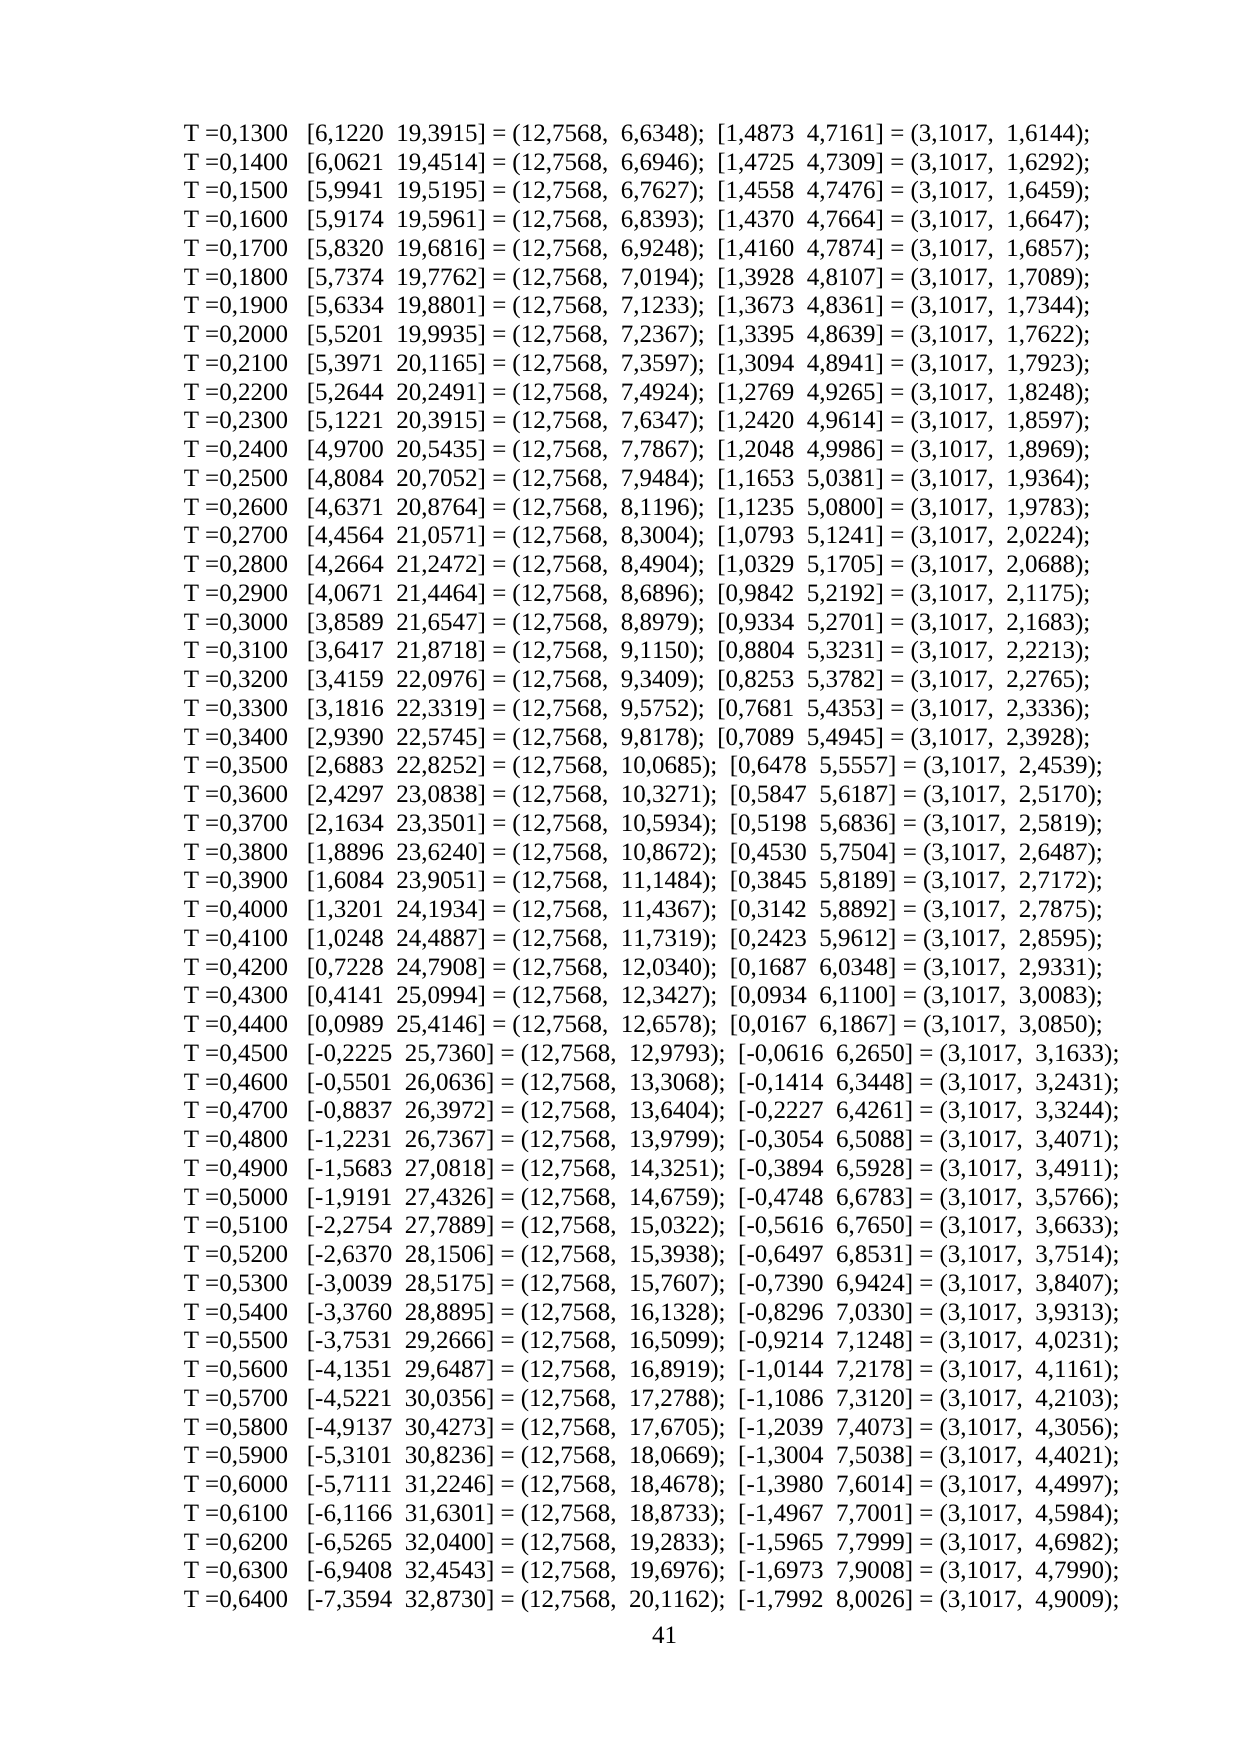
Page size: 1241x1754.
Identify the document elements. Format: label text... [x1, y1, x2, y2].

text T =0,5000 [-1,9191 27,4326] = (12,7568, 14,6759); [-0,4748 6,6783] = (3,1017, 3,5766); [177, 1182, 1152, 1211]
text T =0,4500 [-0,2225 25,7360] = (12,7568, 12,9793); [-0,0616 6,2650] = (3,1017, 3,1633); [177, 1038, 1152, 1067]
text T =0,4200 [0,7228 24,7908] = (12,7568, 12,0340); [0,1687 6,0348] = (3,1017, 2,9331); [177, 952, 1152, 981]
text T =0,5800 [-4,9137 30,4273] = (12,7568, 17,6705); [-1,2039 7,4073] = (3,1017, 4,3056); [177, 1412, 1152, 1441]
text T =0,2900 [4,0671 21,4464] = (12,7568, 8,6896); [0,9842 5,2192] = (3,1017, 2,1175); [177, 578, 1152, 607]
text T =0,3300 [3,1816 22,3319] = (12,7568, 9,5752); [0,7681 5,4353] = (3,1017, 2,3336); [177, 693, 1152, 722]
text T =0,6200 [-6,5265 32,0400] = (12,7568, 19,2833); [-1,5965 7,7999] = (3,1017, 4,6982); [177, 1527, 1152, 1556]
text T =0,2600 [4,6371 20,8764] = (12,7568, 8,1196); [1,1235 5,0800] = (3,1017, 1,9783); [177, 492, 1152, 521]
text T =0,2800 [4,2664 21,2472] = (12,7568, 8,4904); [1,0329 5,1705] = (3,1017, 2,0688); [177, 549, 1152, 578]
text T =0,2200 [5,2644 20,2491] = (12,7568, 7,4924); [1,2769 4,9265] = (3,1017, 1,8248); [177, 377, 1152, 406]
text T =0,2000 [5,5201 19,9935] = (12,7568, 7,2367); [1,3395 4,8639] = (3,1017, 1,7622); [177, 319, 1152, 348]
text T =0,3400 [2,9390 22,5745] = (12,7568, 9,8178); [0,7089 5,4945] = (3,1017, 2,3928); [177, 722, 1152, 751]
text T =0,3000 [3,8589 21,6547] = (12,7568, 8,8979); [0,9334 5,2701] = (3,1017, 2,1683); [177, 607, 1152, 636]
text T =0,2100 [5,3971 20,1165] = (12,7568, 7,3597); [1,3094 4,8941] = (3,1017, 1,7923); [177, 348, 1152, 377]
text T =0,1700 [5,8320 19,6816] = (12,7568, 6,9248); [1,4160 4,7874] = (3,1017, 1,6857); [177, 233, 1152, 262]
text T =0,1900 [5,6334 19,8801] = (12,7568, 7,1233); [1,3673 4,8361] = (3,1017, 1,7344); [177, 291, 1152, 319]
text T =0,6300 [-6,9408 32,4543] = (12,7568, 19,6976); [-1,6973 7,9008] = (3,1017, 4,7990); [177, 1556, 1152, 1584]
text T =0,1500 [5,9941 19,5195] = (12,7568, 6,7627); [1,4558 4,7476] = (3,1017, 1,6459); [177, 176, 1152, 204]
text T =0,6400 [-7,3594 32,8730] = (12,7568, 20,1162); [-1,7992 8,0026] = (3,1017, 4,9009); [177, 1584, 1152, 1613]
text T =0,5500 [-3,7531 29,2666] = (12,7568, 16,5099); [-0,9214 7,1248] = (3,1017, 4,0231); [177, 1326, 1152, 1354]
text T =0,5700 [-4,5221 30,0356] = (12,7568, 17,2788); [-1,1086 7,3120] = (3,1017, 4,2103); [177, 1383, 1152, 1412]
text T =0,5400 [-3,3760 28,8895] = (12,7568, 16,1328); [-0,8296 7,0330] = (3,1017, 3,9313); [177, 1297, 1152, 1326]
text T =0,4300 [0,4141 25,0994] = (12,7568, 12,3427); [0,0934 6,1100] = (3,1017, 3,0083); [177, 981, 1152, 1009]
text T =0,6000 [-5,7111 31,2246] = (12,7568, 18,4678); [-1,3980 7,6014] = (3,1017, 4,4997); [177, 1469, 1152, 1498]
text T =0,1300 [6,1220 19,3915] = (12,7568, 6,6348); [1,4873 4,7161] = (3,1017, 1,6144); [177, 118, 1152, 147]
text T =0,3700 [2,1634 23,3501] = (12,7568, 10,5934); [0,5198 5,6836] = (3,1017, 2,5819); [177, 808, 1152, 837]
text T =0,3500 [2,6883 22,8252] = (12,7568, 10,0685); [0,6478 5,5557] = (3,1017, 2,4539); [177, 751, 1152, 779]
text T =0,2400 [4,9700 20,5435] = (12,7568, 7,7867); [1,2048 4,9986] = (3,1017, 1,8969); [177, 434, 1152, 463]
text T =0,4800 [-1,2231 26,7367] = (12,7568, 13,9799); [-0,3054 6,5088] = (3,1017, 3,4071); [177, 1124, 1152, 1153]
text T =0,4100 [1,0248 24,4887] = (12,7568, 11,7319); [0,2423 5,9612] = (3,1017, 2,8595); [177, 923, 1152, 952]
text T =0,4000 [1,3201 24,1934] = (12,7568, 11,4367); [0,3142 5,8892] = (3,1017, 2,7875); [177, 894, 1152, 923]
text T =0,5300 [-3,0039 28,5175] = (12,7568, 15,7607); [-0,7390 6,9424] = (3,1017, 3,8407); [177, 1268, 1152, 1297]
text T =0,4900 [-1,5683 27,0818] = (12,7568, 14,3251); [-0,3894 6,5928] = (3,1017, 3,4911); [177, 1153, 1152, 1182]
text T =0,1800 [5,7374 19,7762] = (12,7568, 7,0194); [1,3928 4,8107] = (3,1017, 1,7089); [177, 262, 1152, 291]
text T =0,4400 [0,0989 25,4146] = (12,7568, 12,6578); [0,0167 6,1867] = (3,1017, 3,0850); [177, 1009, 1152, 1038]
text T =0,5900 [-5,3101 30,8236] = (12,7568, 18,0669); [-1,3004 7,5038] = (3,1017, 4,4021); [177, 1441, 1152, 1469]
text T =0,1600 [5,9174 19,5961] = (12,7568, 6,8393); [1,4370 4,7664] = (3,1017, 1,6647); [177, 204, 1152, 233]
text T =0,3100 [3,6417 21,8718] = (12,7568, 9,1150); [0,8804 5,3231] = (3,1017, 2,2213); [177, 636, 1152, 664]
text T =0,4700 [-0,8837 26,3972] = (12,7568, 13,6404); [-0,2227 6,4261] = (3,1017, 3,3244); [177, 1096, 1152, 1124]
text T =0,4600 [-0,5501 26,0636] = (12,7568, 13,3068); [-0,1414 6,3448] = (3,1017, 3,2431); [177, 1067, 1152, 1096]
text T =0,3600 [2,4297 23,0838] = (12,7568, 10,3271); [0,5847 5,6187] = (3,1017, 2,5170); [177, 779, 1152, 808]
text T =0,5200 [-2,6370 28,1506] = (12,7568, 15,3938); [-0,6497 6,8531] = (3,1017, 3,7514); [177, 1239, 1152, 1268]
text T =0,1400 [6,0621 19,4514] = (12,7568, 6,6946); [1,4725 4,7309] = (3,1017, 1,6292); [177, 147, 1152, 176]
text T =0,2700 [4,4564 21,0571] = (12,7568, 8,3004); [1,0793 5,1241] = (3,1017, 2,0224); [177, 521, 1152, 549]
text T =0,2500 [4,8084 20,7052] = (12,7568, 7,9484); [1,1653 5,0381] = (3,1017, 1,9364); [177, 463, 1152, 492]
text T =0,5100 [-2,2754 27,7889] = (12,7568, 15,0322); [-0,5616 6,7650] = (3,1017, 3,6633); [177, 1211, 1152, 1239]
text T =0,3200 [3,4159 22,0976] = (12,7568, 9,3409); [0,8253 5,3782] = (3,1017, 2,2765); [177, 664, 1152, 693]
text T =0,2300 [5,1221 20,3915] = (12,7568, 7,6347); [1,2420 4,9614] = (3,1017, 1,8597); [177, 406, 1152, 434]
text T =0,3800 [1,8896 23,6240] = (12,7568, 10,8672); [0,4530 5,7504] = (3,1017, 2,6487); [177, 837, 1152, 866]
text T =0,3900 [1,6084 23,9051] = (12,7568, 11,1484); [0,3845 5,8189] = (3,1017, 2,7172); [177, 866, 1152, 894]
text T =0,5600 [-4,1351 29,6487] = (12,7568, 16,8919); [-1,0144 7,2178] = (3,1017, 4,1161); [177, 1354, 1152, 1383]
text T =0,6100 [-6,1166 31,6301] = (12,7568, 18,8733); [-1,4967 7,7001] = (3,1017, 4,5984); [177, 1498, 1152, 1527]
